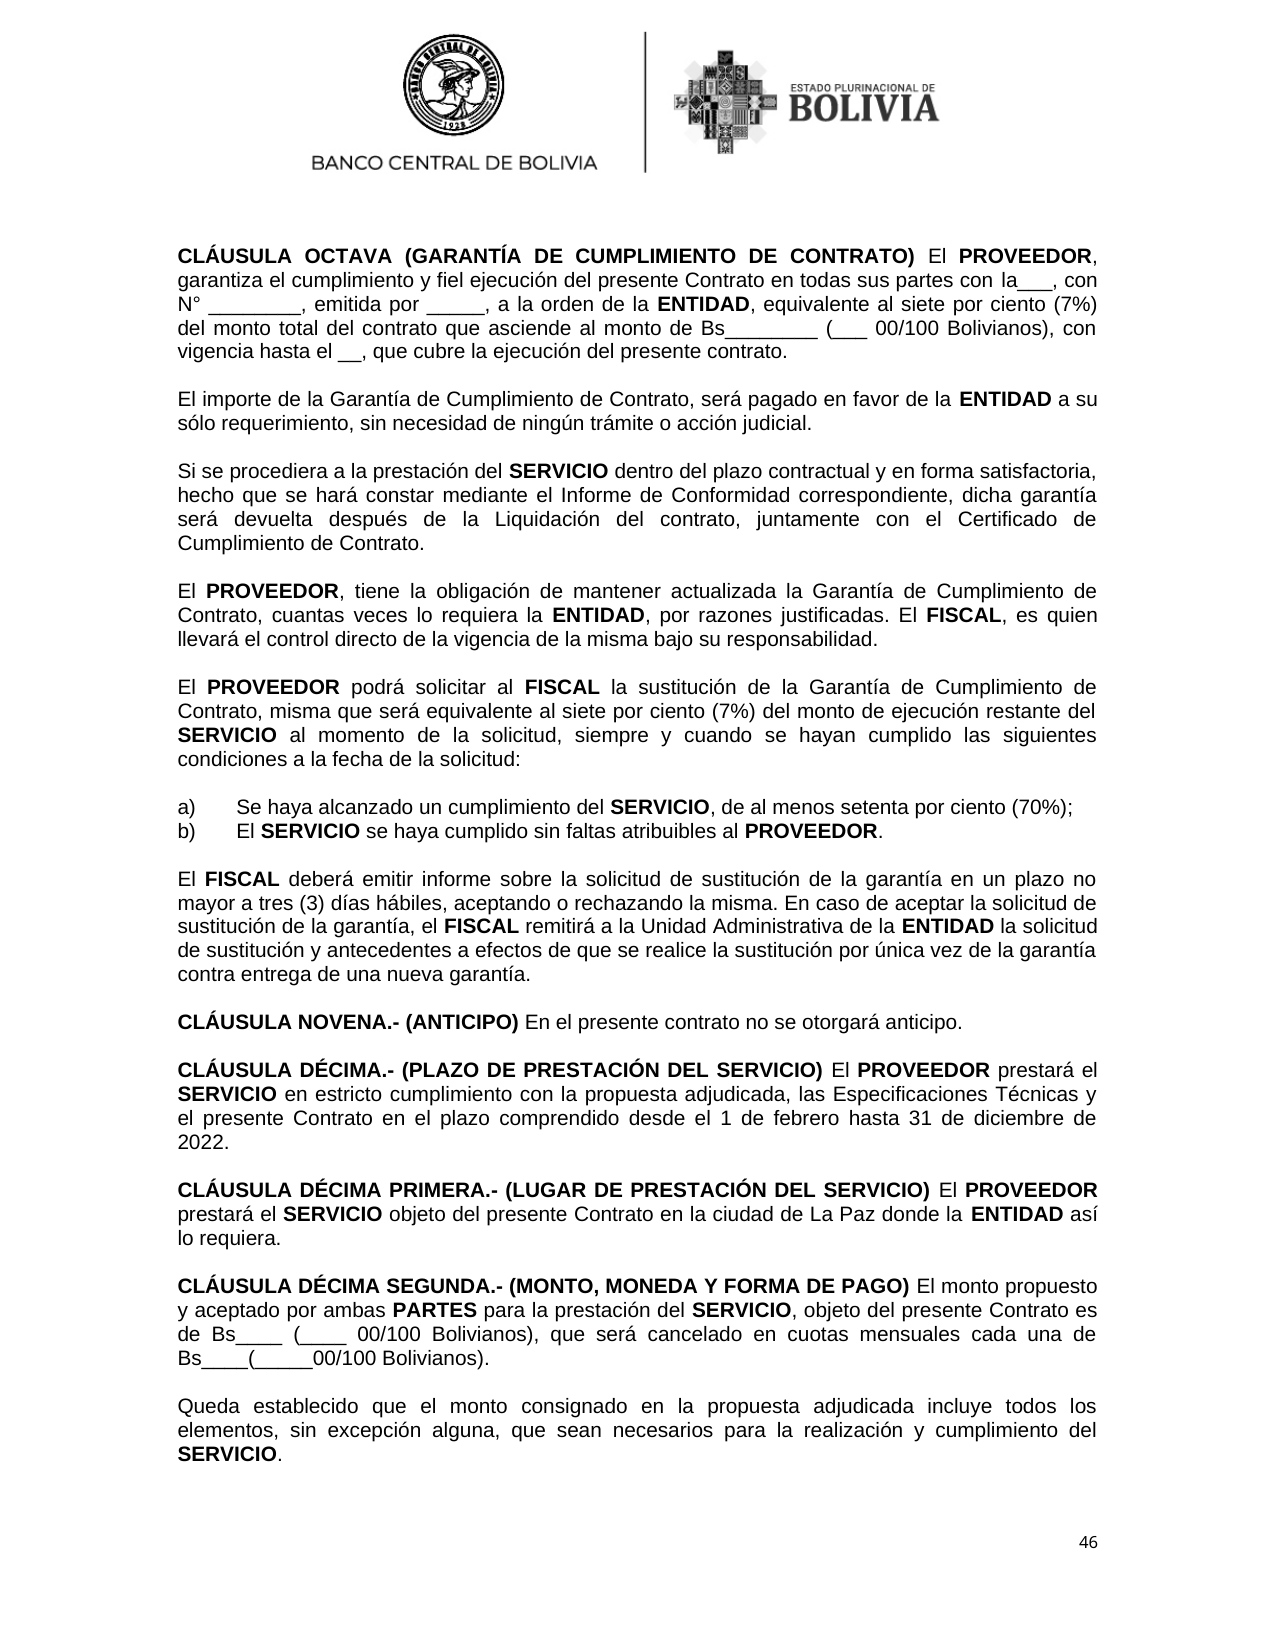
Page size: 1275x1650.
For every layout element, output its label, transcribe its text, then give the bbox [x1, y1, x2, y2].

text CLÁUSULA DÉCIMA.- (PLAZO DE PRESTACIÓN DEL SERVICIO) El PROVEEDOR prestará el SERVICIO en estricto cumplimiento con la propuesta adjudicada, las Especificaciones Técnicas y el presente Contrato en el plazo comprendido desde el 1 de febrero hasta 31 de diciembre de 2022. [177, 1058, 1098, 1154]
text El PROVEEDOR, tiene la obligación de mantener actualizada la Garantía de Cumplimiento de Contrato, cuantas veces lo requiera la ENTIDAD, por razones justificadas. El FISCAL, es quien llevará el control directo de la vigencia de la misma bajo su responsabilidad. [177, 579, 1098, 651]
text CLÁUSULA DÉCIMA SEGUNDA.- (MONTO, MONEDA Y FORMA DE PAGO) El monto propuesto y aceptado por ambas PARTES para la prestación del SERVICIO, objeto del presente Contrato es de Bs____ (____ 00/100 Bolivianos), que será cancelado en cuotas mensuales cada una de Bs____(_____00/100 Bolivianos). [177, 1274, 1098, 1369]
text El PROVEEDOR podrá solicitar al FISCAL la sustitución de la Garantía de Cumplimiento de Contrato, misma que será equivalente al siete por ciento (7%) del monto de ejecución restante del SERVICIO al momento de la solicitud, siempre y cuando se hayan cumplido las siguientes condiciones a la fecha de la solicitud: [177, 675, 1098, 771]
text Queda establecido que el monto consignado en la propuesta adjudicada incluye todos los elementos, sin excepción alguna, que sean necesarios para la realización y cumplimiento del SERVICIO. [177, 1393, 1098, 1465]
text b) El SERVICIO se haya cumplido sin faltas atribuibles al PROVEEDOR. [177, 818, 1098, 842]
text a) Se haya alcanzado un cumplimiento del SERVICIO, de al menos setenta por ciento (70%); [177, 794, 1098, 818]
text CLÁUSULA OCTAVA (GARANTÍA DE CUMPLIMIENTO DE CONTRATO) El PROVEEDOR, garantiza el cumplimiento y fiel ejecución del presente Contrato en todas sus partes con la___, con N° ________, emitida por _____, a la orden de la ENTIDAD, equivalente al siete por ciento (7%) del monto total del contrato que asciende al monto de Bs________ (___ 00/100 Bolivianos), con vigencia hasta el __, que cubre la ejecución del presente contrato. [177, 243, 1098, 363]
text Si se procediera a la prestación del SERVICIO dentro del plazo contractual y en forma satisfactoria, hecho que se hará constar mediante el Informe de Conformidad correspondiente, dicha garantía será devuelta después de la Liquidación del contrato, juntamente con el Certificado de Cumplimiento de Contrato. [177, 459, 1098, 555]
text El importe de la Garantía de Cumplimiento de Contrato, será pagado en favor de la ENTIDAD a su sólo requerimiento, sin necesidad de ningún trámite o acción judicial. [177, 387, 1098, 435]
text El FISCAL deberá emitir informe sobre la solicitud de sustitución de la garantía en un plazo no mayor a tres (3) días hábiles, aceptando o rechazando la misma. En caso de aceptar la solicitud de sustitución de la garantía, el FISCAL remitirá a la Unidad Administrativa de la ENTIDAD la solicitud de sustitución y antecedentes a efectos de que se realice la sustitución por única vez de la garantía contra entrega de una nueva garantía. [177, 866, 1098, 986]
picture [0, 1, 1271, 200]
text CLÁUSULA DÉCIMA PRIMERA.- (LUGAR DE PRESTACIÓN DEL SERVICIO) El PROVEEDOR prestará el SERVICIO objeto del presente Contrato en la ciudad de La Paz donde la ENTIDAD así lo requiera. [177, 1178, 1098, 1250]
text CLÁUSULA NOVENA.- (ANTICIPO) En el presente contrato no se otorgará anticipo. [177, 1010, 1098, 1034]
